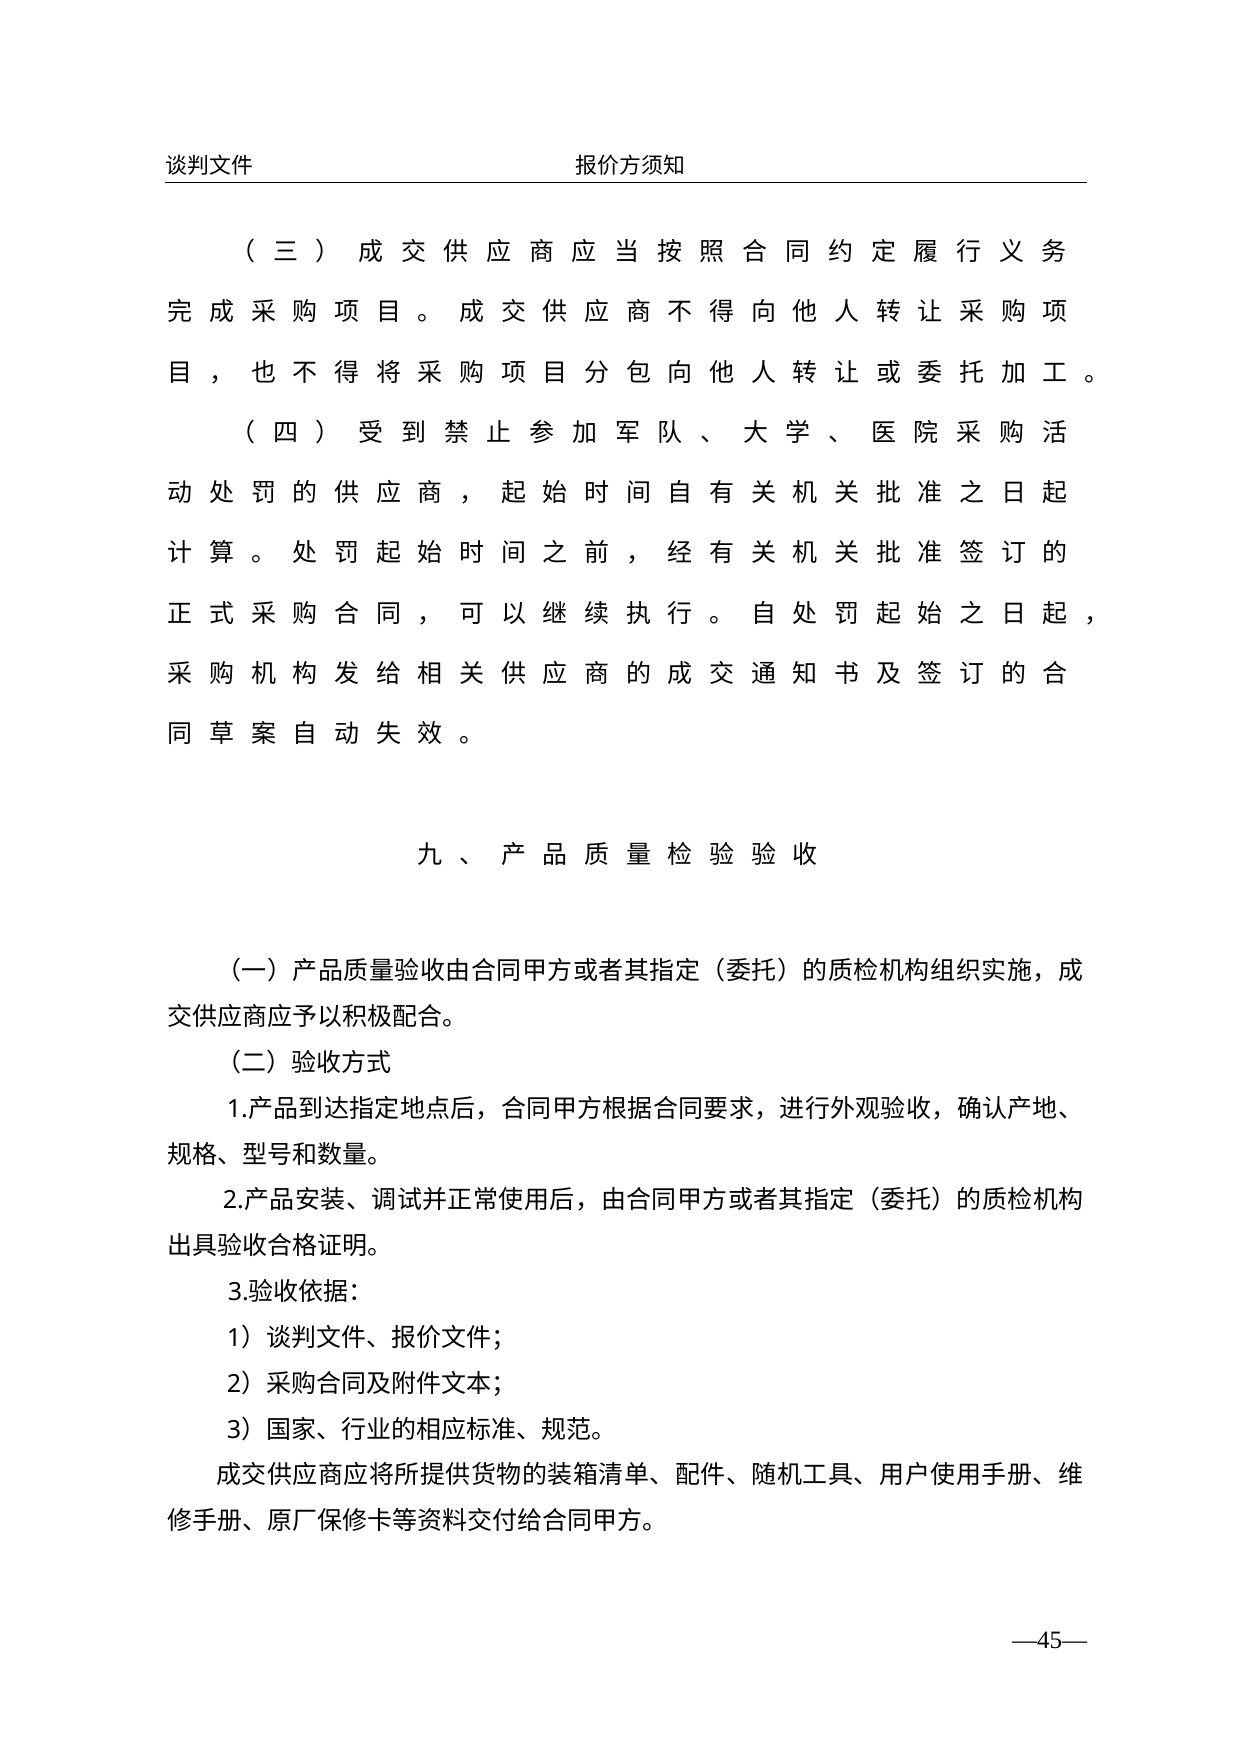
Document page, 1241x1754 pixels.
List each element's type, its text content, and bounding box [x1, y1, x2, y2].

text 成交供应商应将所提供货物的装箱清单、配件、随机工具、用户使用手册、维修手册、原厂保修卡等资料交付给合同甲方。 [168, 1447, 1084, 1539]
text 1.产品到达指定地点后，合同甲方根据合同要求，进行外观验收，确认产地、规格、型号和数量。 [168, 1081, 1084, 1172]
text （四）受到禁止参加军队、大学、医院采购活动处罚的供应商，起始时间自有关机关批准之日起计算。处罚起始时间之前，经有关机关批准签订的正式采购合同，可以继续执行。自处罚起始之日起，采购机构发给相关供应商的成交通知书及签订的合同草案自动失效。 [168, 400, 1084, 762]
text （二）验收方式 [168, 1035, 1084, 1081]
text （三）成交供应商应当按照合同约定履行义务，完成采购项目。成交供应商不得向他人转让采购项目，也不得将采购项目分包向他人转让或委托加工。 [168, 219, 1084, 400]
text 2）采购合同及附件文本； [168, 1356, 1084, 1401]
text 九、产品质量检验验收 [168, 822, 1084, 883]
text （一）产品质量验收由合同甲方或者其指定（委托）的质检机构组织实施，成交供应商应予以积极配合。 [168, 943, 1084, 1035]
text 3.验收依据： [168, 1264, 1084, 1310]
text 3）国家、行业的相应标准、规范。 [168, 1401, 1084, 1447]
text 2.产品安装、调试并正常使用后，由合同甲方或者其指定（委托）的质检机构出具验收合格证明。 [168, 1172, 1084, 1264]
text 1）谈判文件、报价文件； [168, 1310, 1084, 1356]
